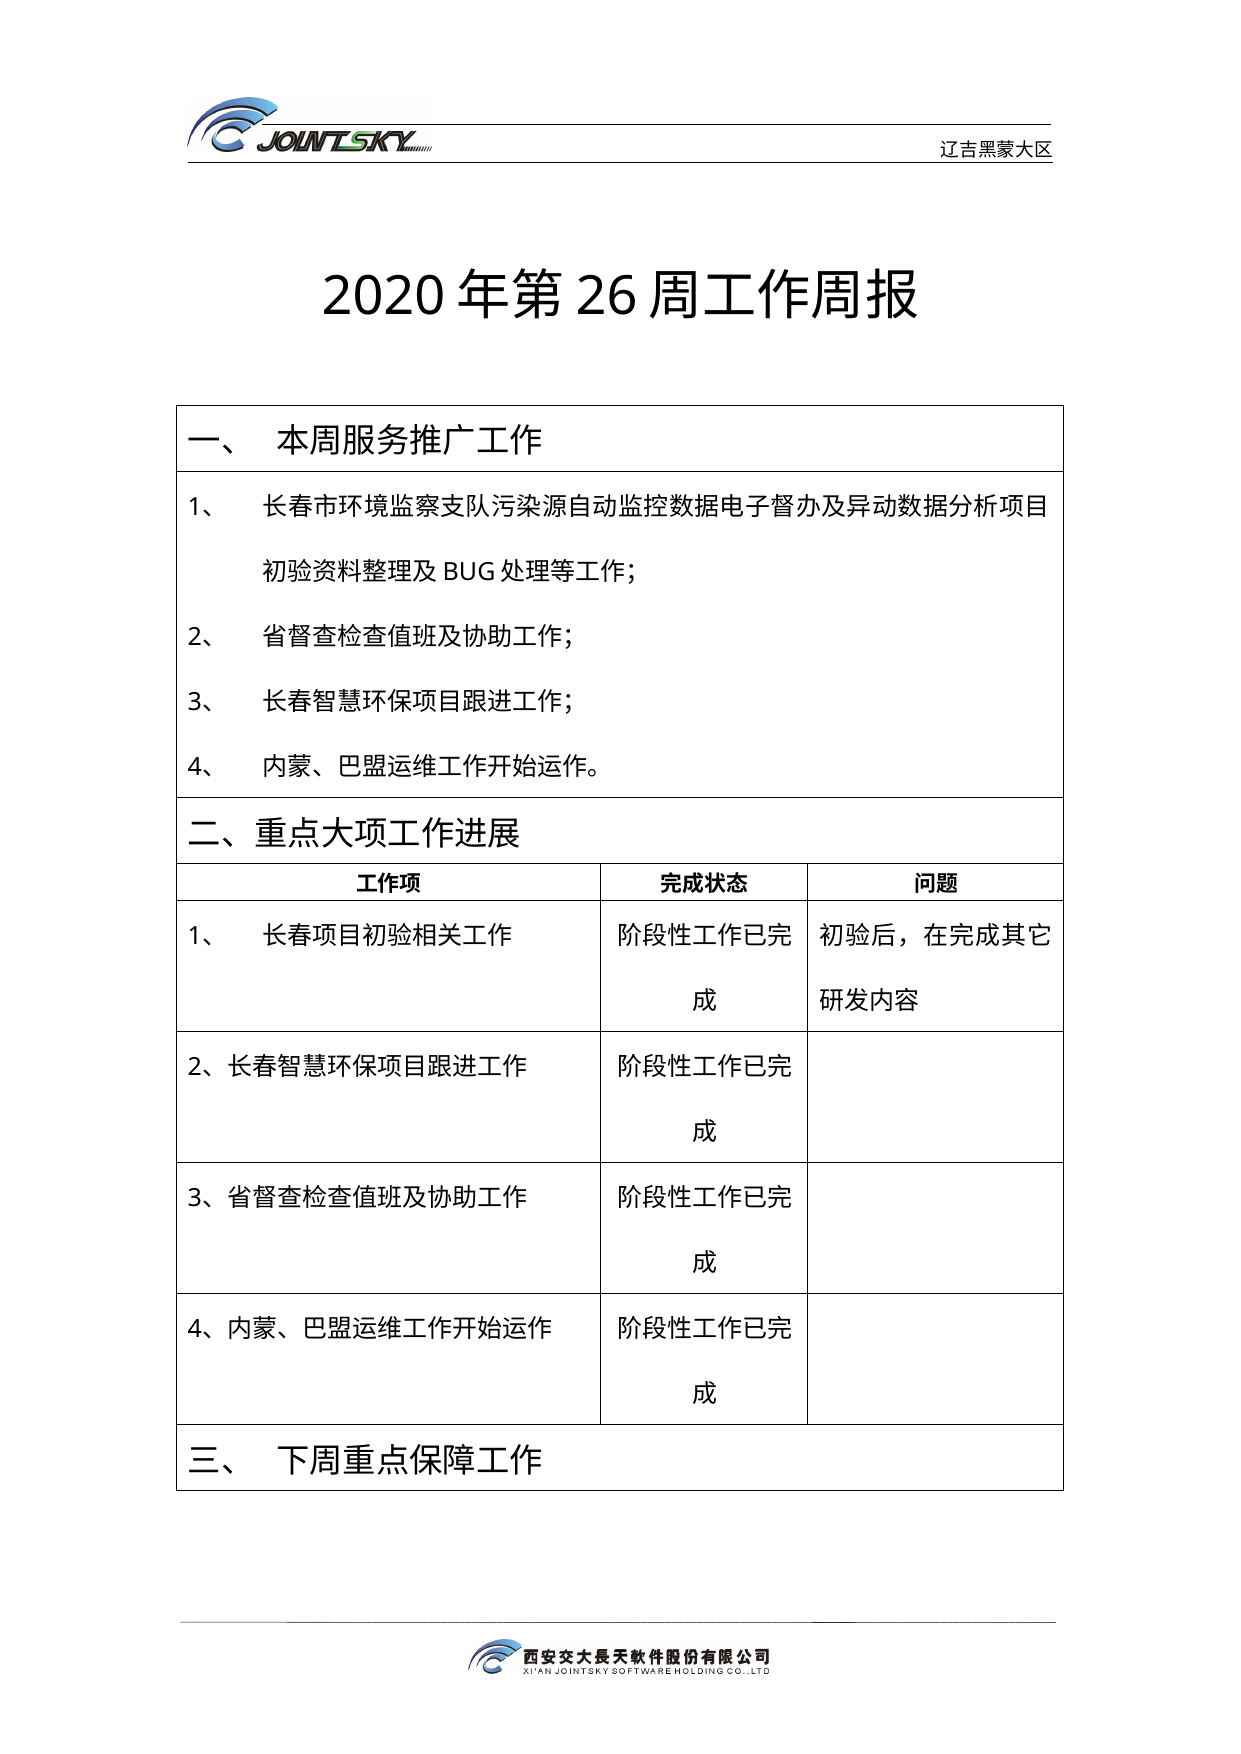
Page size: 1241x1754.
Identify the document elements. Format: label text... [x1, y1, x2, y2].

table_cell 3、省督查检查值班及协助工作 [177, 1163, 600, 1293]
table_cell 二、重点大项工作进展 [177, 798, 1063, 863]
table_cell 阶段性工作已完成 [601, 1163, 807, 1293]
table_cell 长春市环境监察支队污染源自动监控数据电子督办及异动数据分析项目初验资料整理及BUG处理等工作； 省督查检查值班及协助工作； 长春智慧环保项目跟进工作； 内蒙、巴盟运维工作开始运作。 [177, 472, 1063, 797]
table_cell [808, 1032, 1063, 1162]
table_cell [808, 1163, 1063, 1293]
text 2020年第26周工作周报 [187, 242, 1053, 340]
picture [187, 97, 432, 152]
table_cell 下周重点保障工作 [177, 1425, 1063, 1490]
table_cell 阶段性工作已完成 [601, 1294, 807, 1424]
table_cell 4、内蒙、巴盟运维工作开始运作 [177, 1294, 600, 1424]
table_header 本周服务推广工作 [177, 406, 1063, 471]
table_cell 阶段性工作已完成 [601, 1032, 807, 1162]
picture [468, 1639, 769, 1675]
table_cell 阶段性工作已完成 [601, 901, 807, 1031]
table_cell 2、长春智慧环保项目跟进工作 [177, 1032, 600, 1162]
table_cell 长春项目初验相关工作 [177, 901, 600, 1031]
table_cell 完成状态 [601, 864, 807, 900]
table_cell 工作项 [177, 864, 600, 900]
table_cell 问题 [808, 864, 1063, 900]
table_cell 初验后，在完成其它研发内容 [808, 901, 1063, 1031]
table_cell [808, 1294, 1063, 1424]
